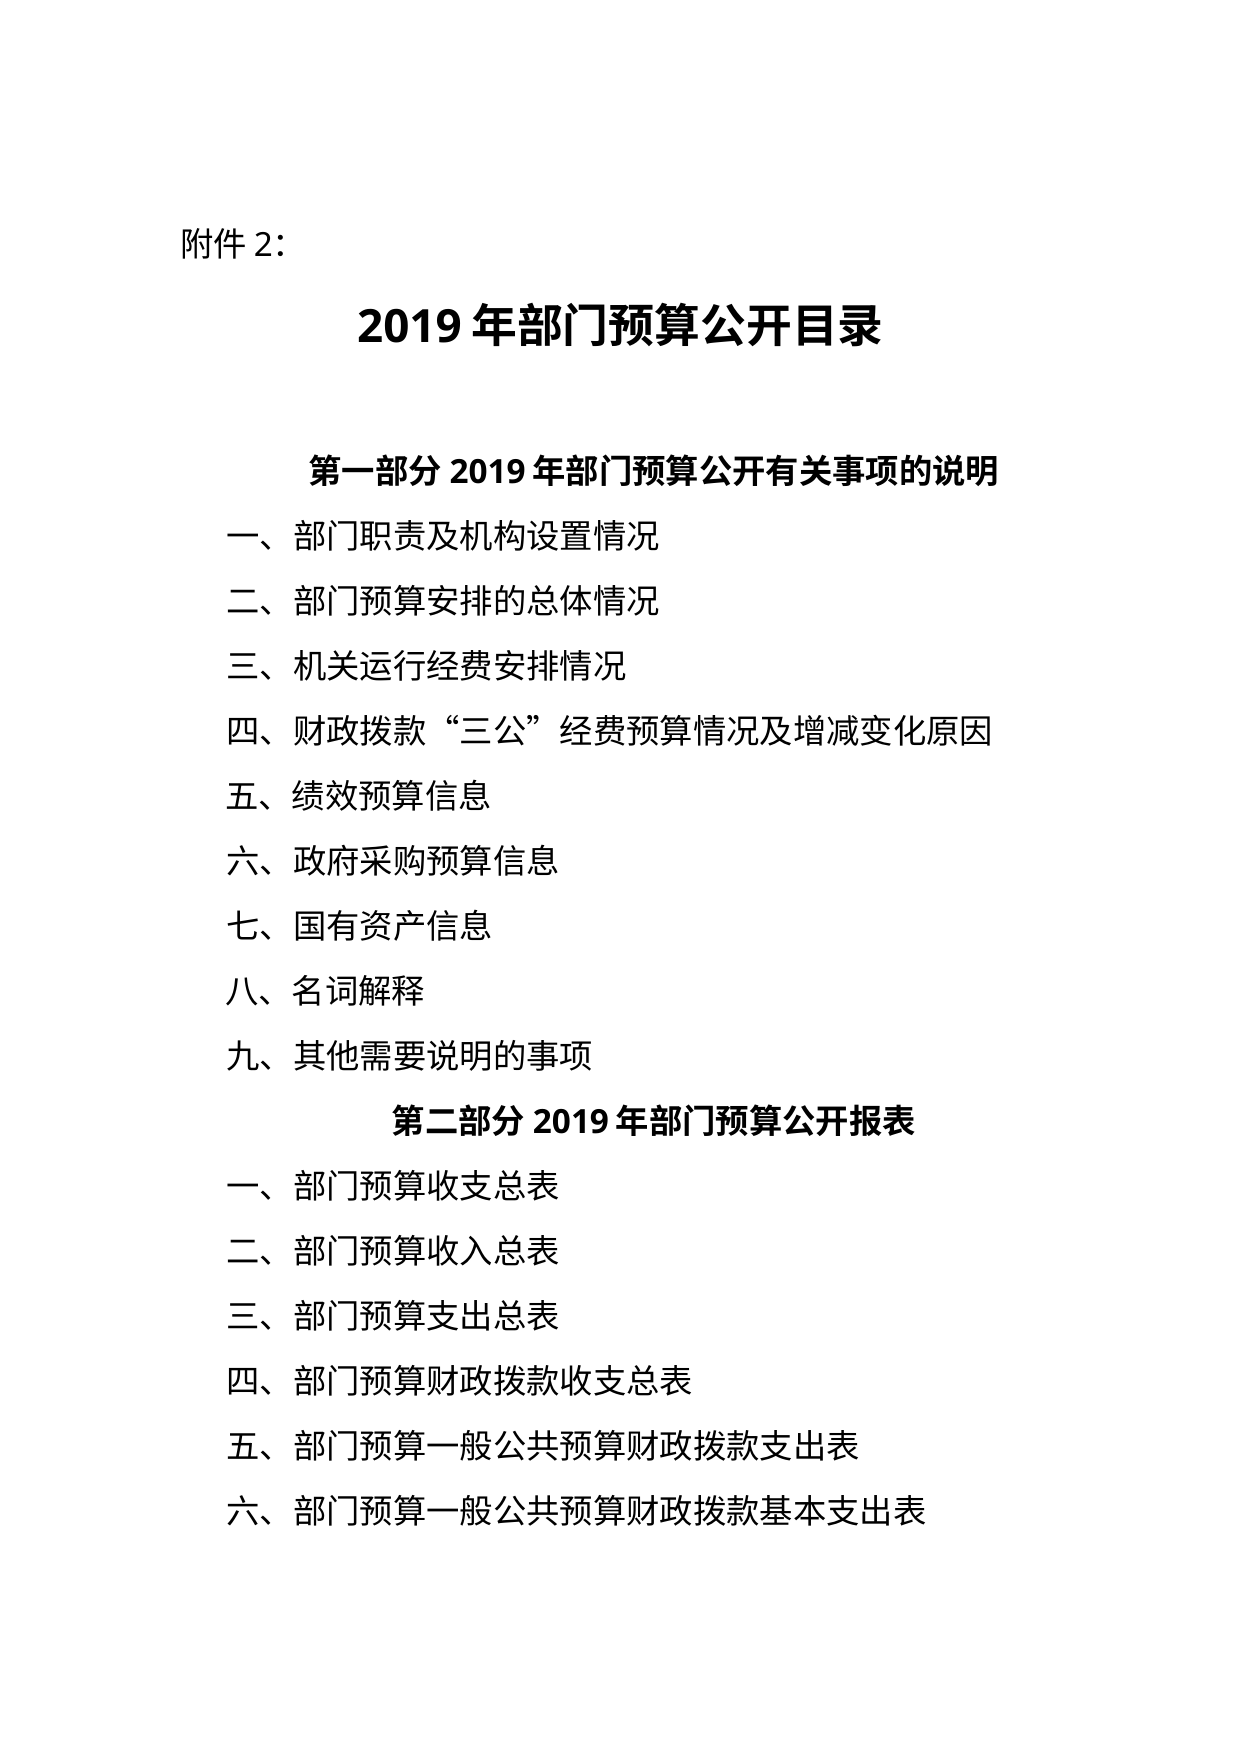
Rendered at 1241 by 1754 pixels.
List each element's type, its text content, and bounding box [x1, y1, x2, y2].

text 八、名词解释 [159, 957, 1081, 1022]
text 四、部门预算财政拨款收支总表 [159, 1347, 1081, 1412]
text 九、其他需要说明的事项 [159, 1022, 1081, 1087]
text 附件2： [159, 209, 1081, 274]
text 一、部门职责及机构设置情况 [159, 502, 1081, 567]
text 三、部门预算支出总表 [159, 1282, 1081, 1347]
text 第二部分 2019年部门预算公开报表 [159, 1087, 1081, 1152]
text 四、财政拨款“三公”经费预算情况及增减变化原因 [159, 697, 1081, 762]
text 六、政府采购预算信息 [159, 827, 1081, 892]
text 六、部门预算一般公共预算财政拨款基本支出表 [159, 1477, 1081, 1542]
text 二、部门预算安排的总体情况 [159, 567, 1081, 632]
text 第一部分 2019年部门预算公开有关事项的说明 [159, 437, 1081, 502]
text 七、国有资产信息 [159, 892, 1081, 957]
text 五、绩效预算信息 [159, 762, 1081, 827]
text 三、机关运行经费安排情况 [159, 632, 1081, 697]
text 二、部门预算收入总表 [159, 1217, 1081, 1282]
text 五、部门预算一般公共预算财政拨款支出表 [159, 1412, 1081, 1477]
text 2019年部门预算公开目录 [159, 274, 1081, 372]
text 一、部门预算收支总表 [159, 1152, 1081, 1217]
